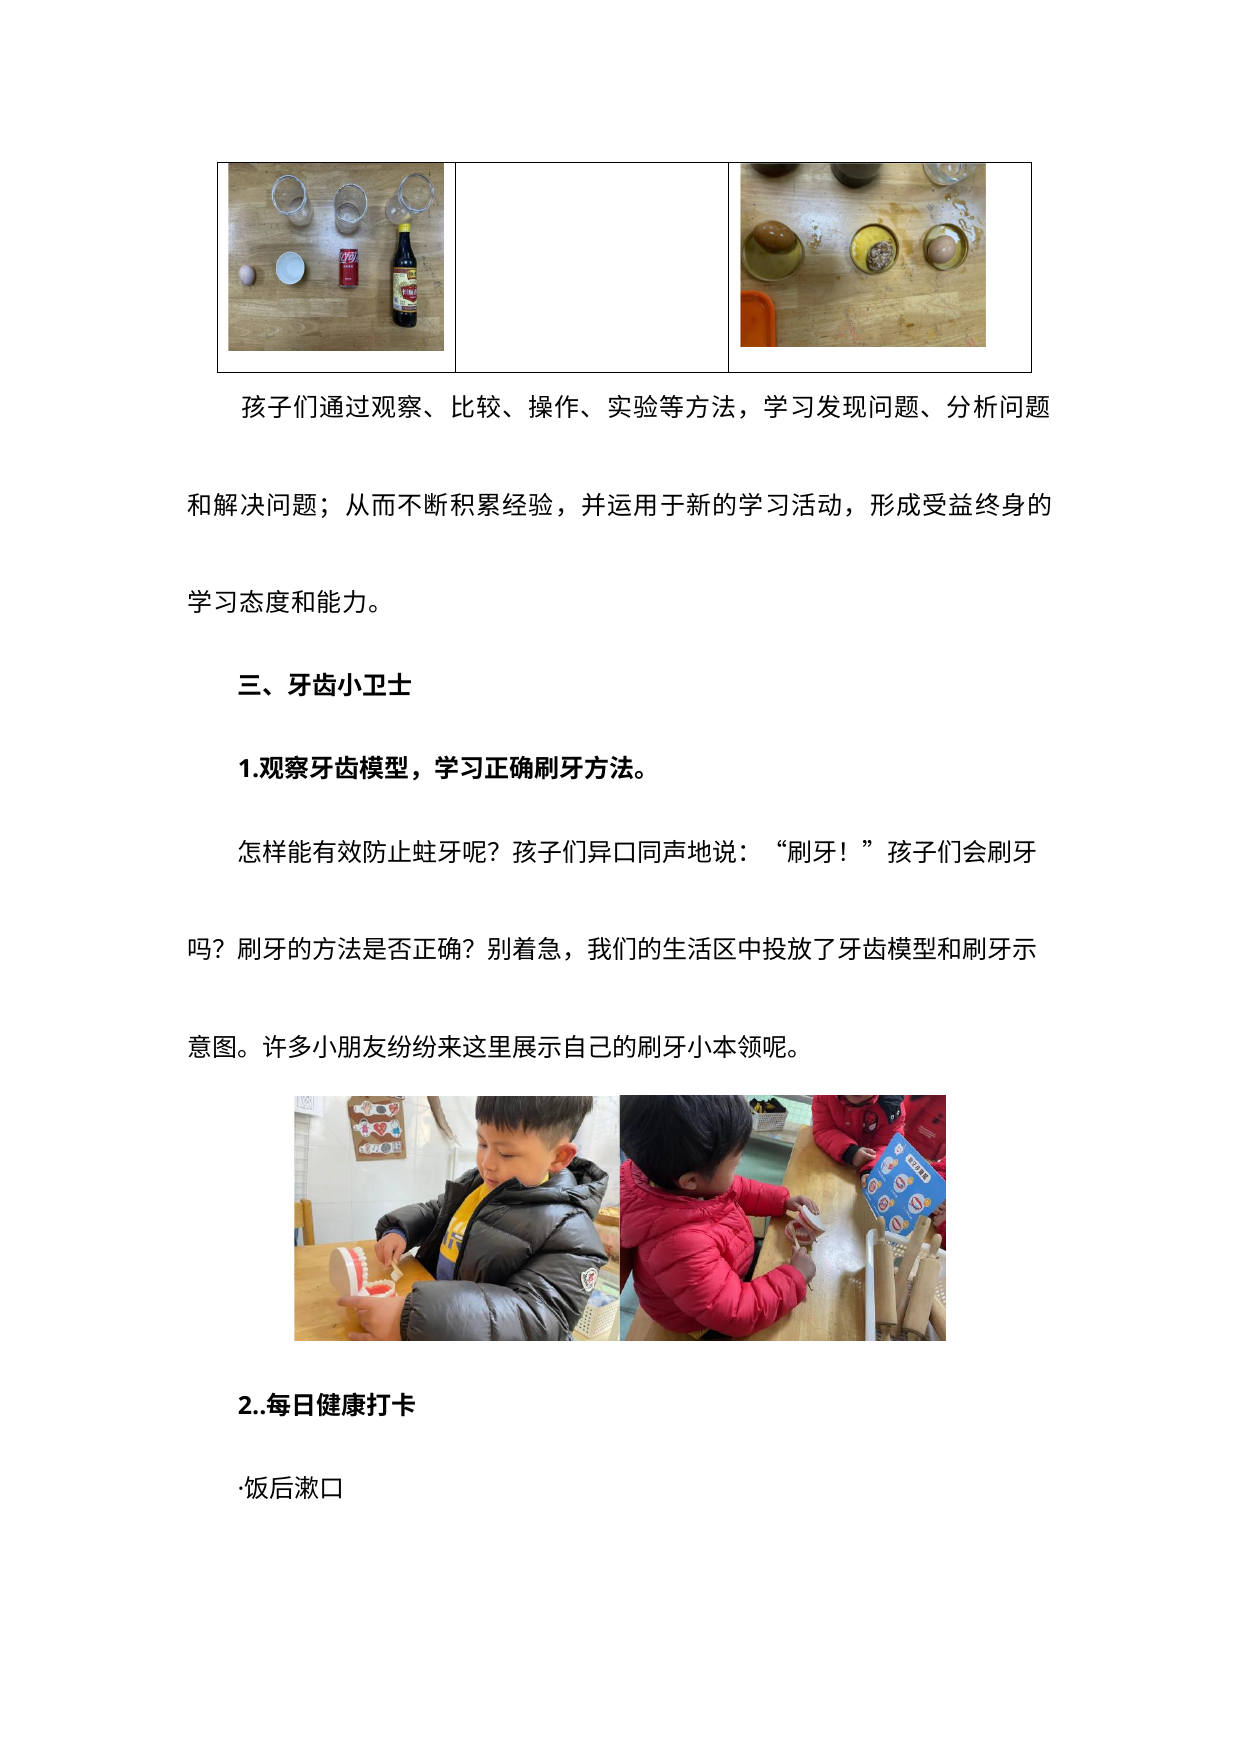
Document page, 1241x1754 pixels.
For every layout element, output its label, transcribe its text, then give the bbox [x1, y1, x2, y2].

text 三、牙齿小卫士 [187, 651, 1053, 716]
picture [294, 1095, 946, 1341]
text 1.观察牙齿模型，学习正确刷牙方法。 [187, 734, 1053, 799]
text 2..每日健康打卡 [187, 1371, 1053, 1436]
picture [741, 164, 986, 347]
picture [228, 163, 444, 351]
table_cell [218, 163, 455, 372]
text ·饭后漱口 [187, 1454, 1053, 1519]
text 怎样能有效防止蛀牙呢？孩子们异口同声地说：“刷牙！”孩子们会刷牙吗？刷牙的方法是否正确？别着急，我们的生活区中投放了牙齿模型和刷牙示意图。许多小朋友纷纷来这里展示自己的刷牙小本领呢。 [187, 818, 1053, 1078]
table_cell [456, 163, 728, 372]
text 孩子们通过观察、比较、操作、实验等方法，学习发现问题、分析问题和解决问题；从而不断积累经验，并运用于新的学习活动，形成受益终身的学习态度和能力。 [187, 373, 1053, 633]
table_cell [729, 163, 1031, 372]
